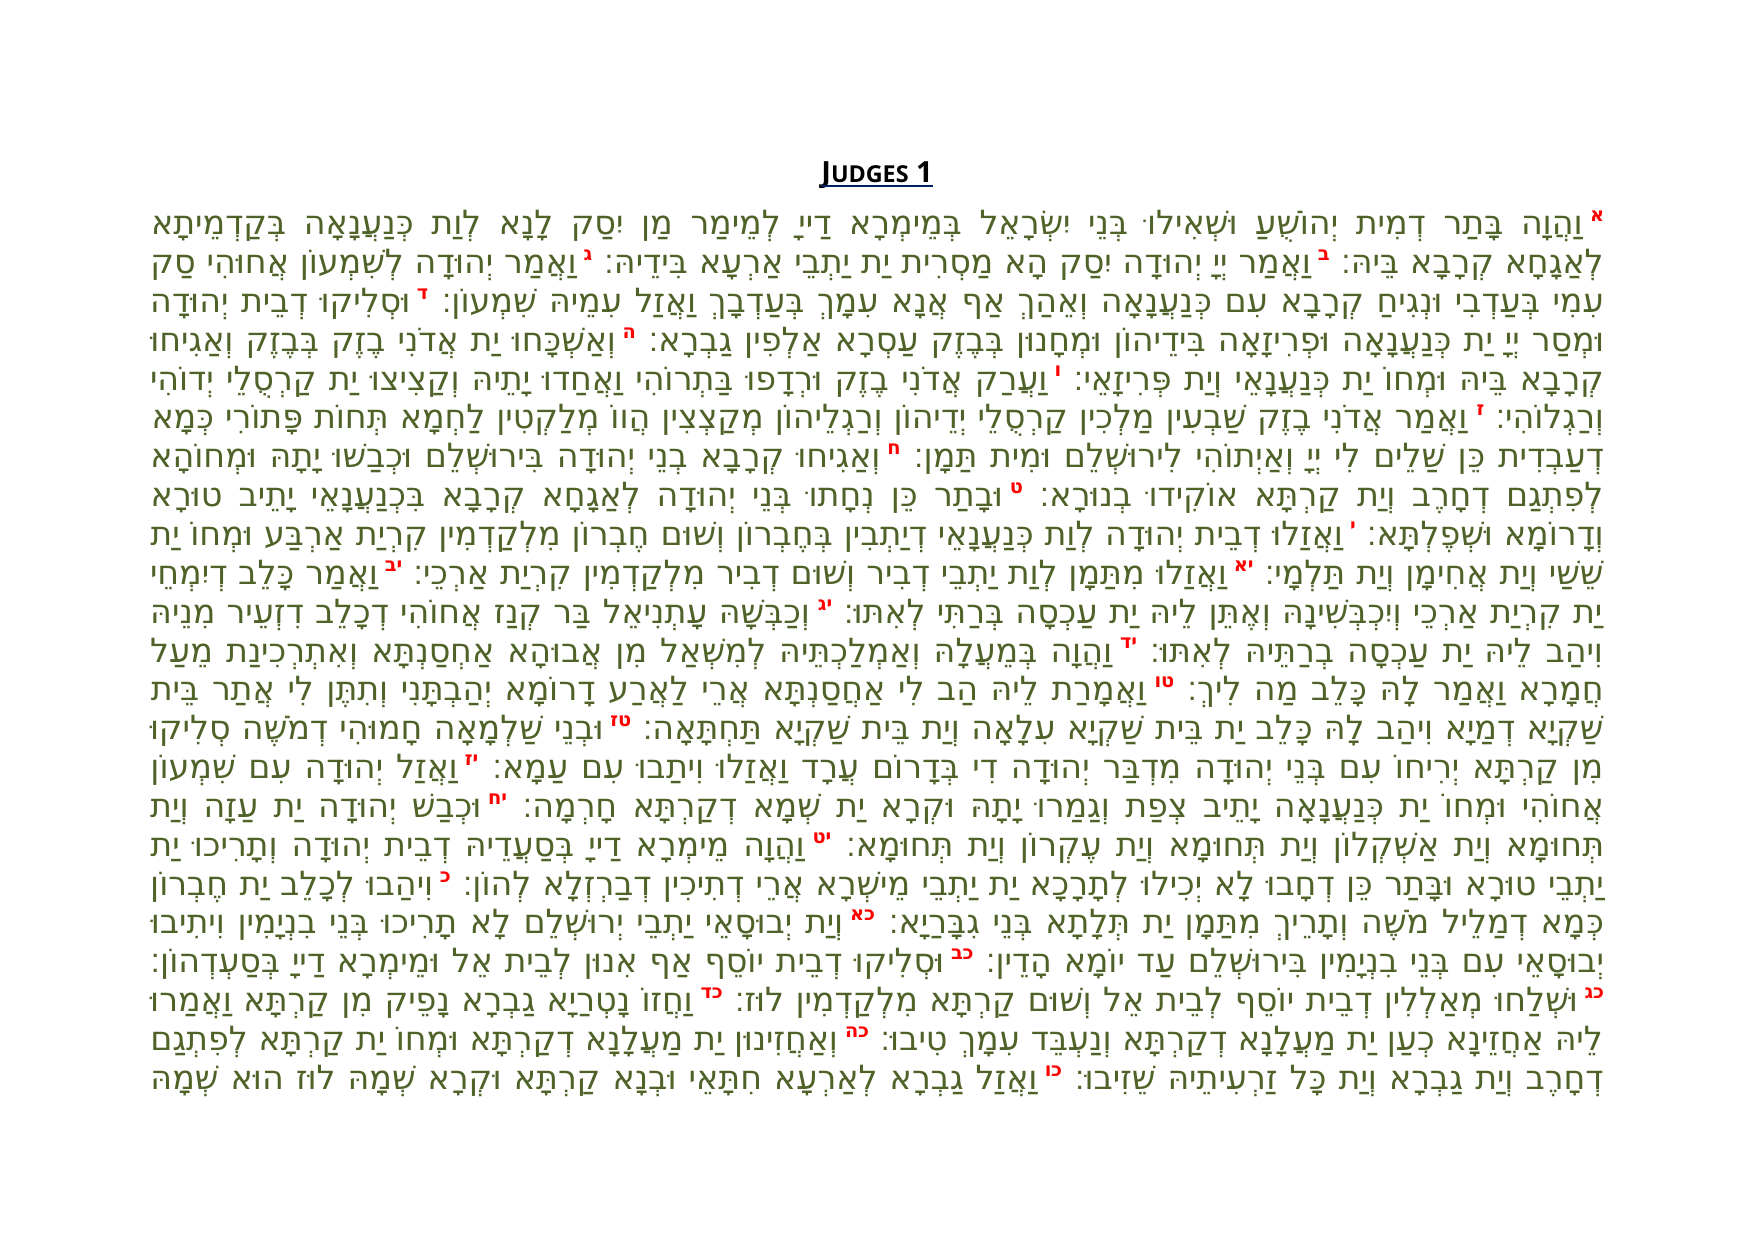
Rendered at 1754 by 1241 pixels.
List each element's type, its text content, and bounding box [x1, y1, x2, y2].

text Judges 1 [150, 151, 1604, 191]
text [150, 204, 1604, 1097]
